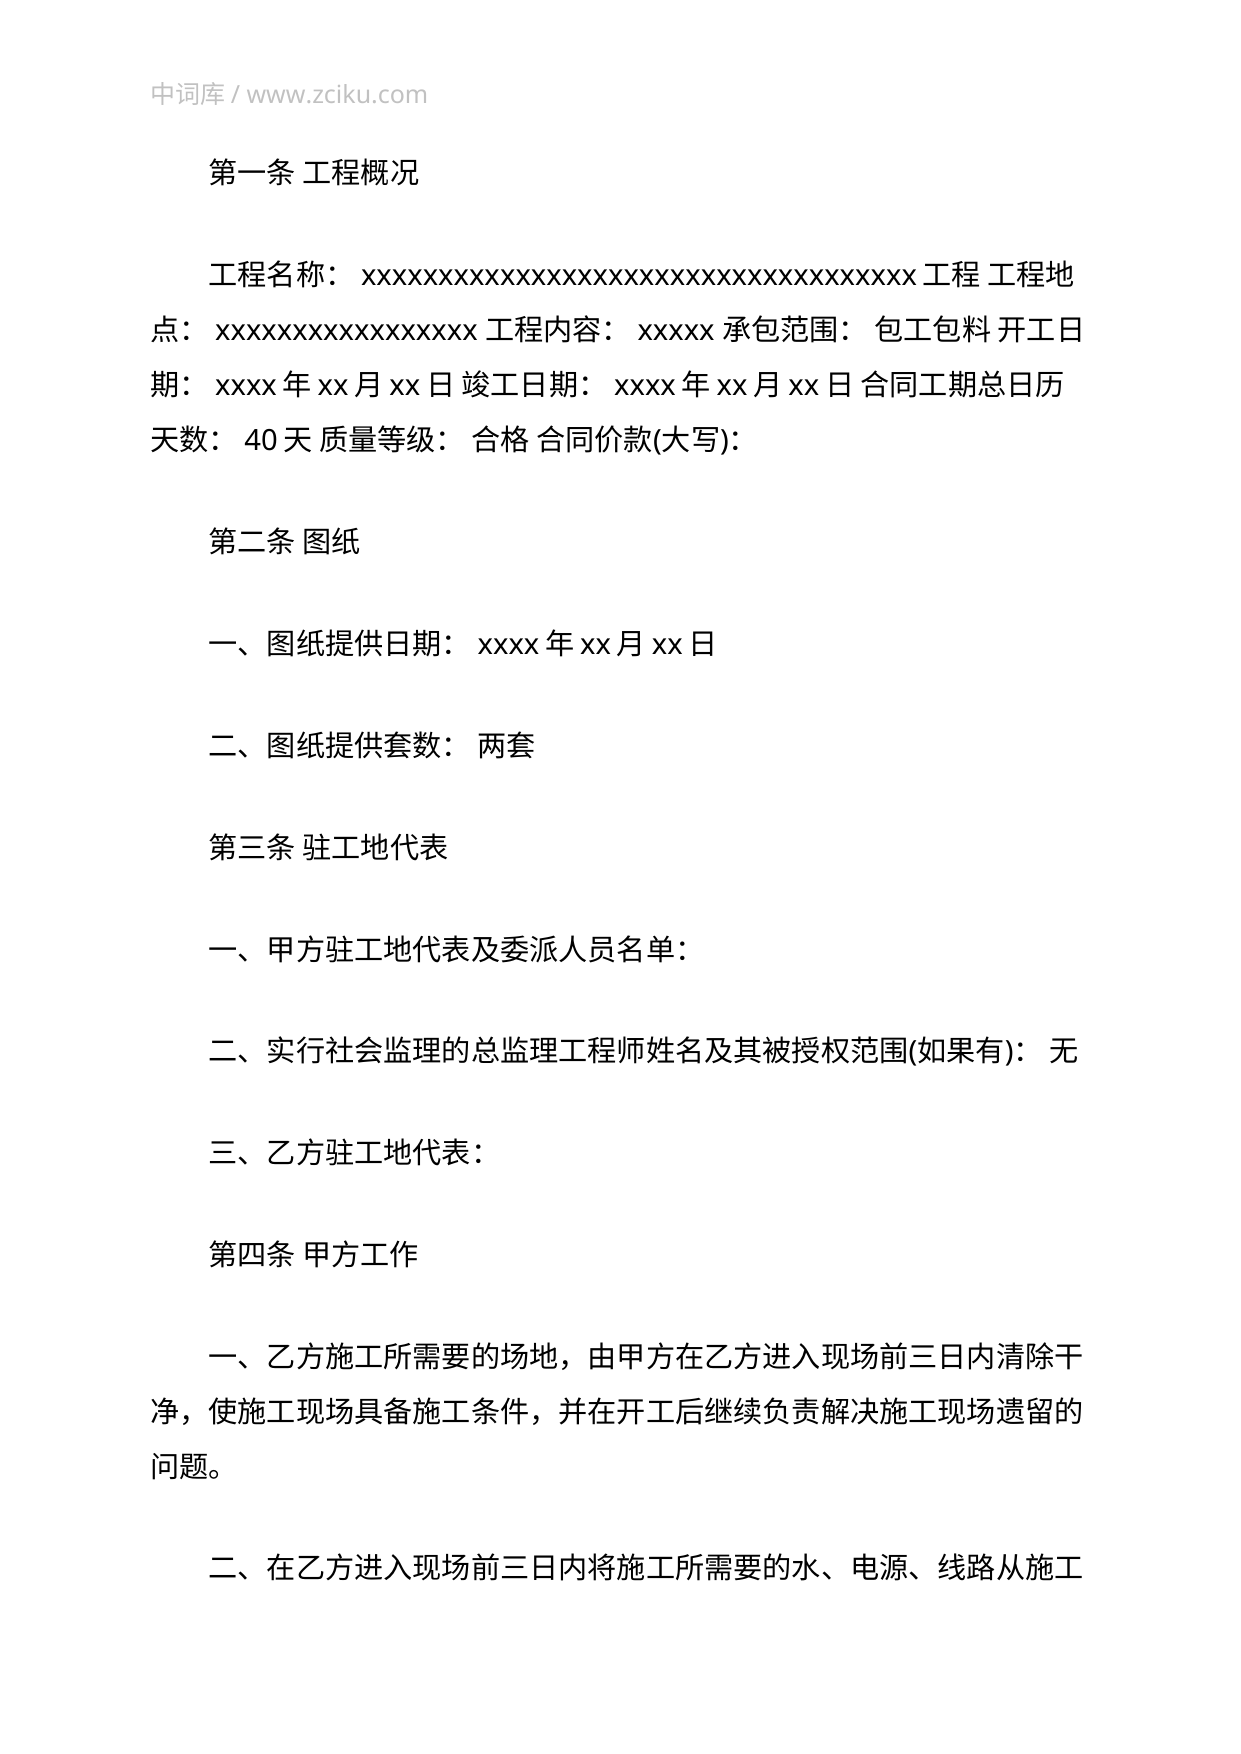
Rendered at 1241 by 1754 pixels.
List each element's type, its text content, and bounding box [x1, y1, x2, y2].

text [150, 1545, 1090, 1587]
text 二、实行社会监理的总监理工程师姓名及其被授权范围(如果有)： 无 [150, 1028, 1090, 1070]
text 三、乙方驻工地代表： [150, 1130, 1090, 1172]
text 一、图纸提供日期： xxxx年xx月xx日 [150, 621, 1090, 663]
text 第一条 工程概况 [150, 150, 1090, 192]
text 二、图纸提供套数： 两套 [150, 722, 1090, 765]
text 一、甲方驻工地代表及委派人员名单： [150, 926, 1090, 968]
text 一、乙方施工所需要的场地，由甲方在乙方进入现场前三日内清除干净，使施工现场具备施工条件，并在开工后继续负责解决施工现场遗留的问题。 [150, 1333, 1090, 1485]
text 工程名称： xxxxxxxxxxxxxxxxxxxxxxxxxxxxxxxxxxxx工程 工程地点： xxxxxxxxxxxxxxxxx 工程内容： xxxxx 承包范围： 包工包料 开工日期： xxxx年xx月xx日 竣工日期： xxxx年xx月xx日 合同工期总日历天数： 40天 质量等级： 合格 合同价款(大写)： [150, 252, 1090, 459]
text 第四条 甲方工作 [150, 1232, 1090, 1274]
text 第三条 驻工地代表 [150, 824, 1090, 867]
text 第二条 图纸 [150, 519, 1090, 561]
